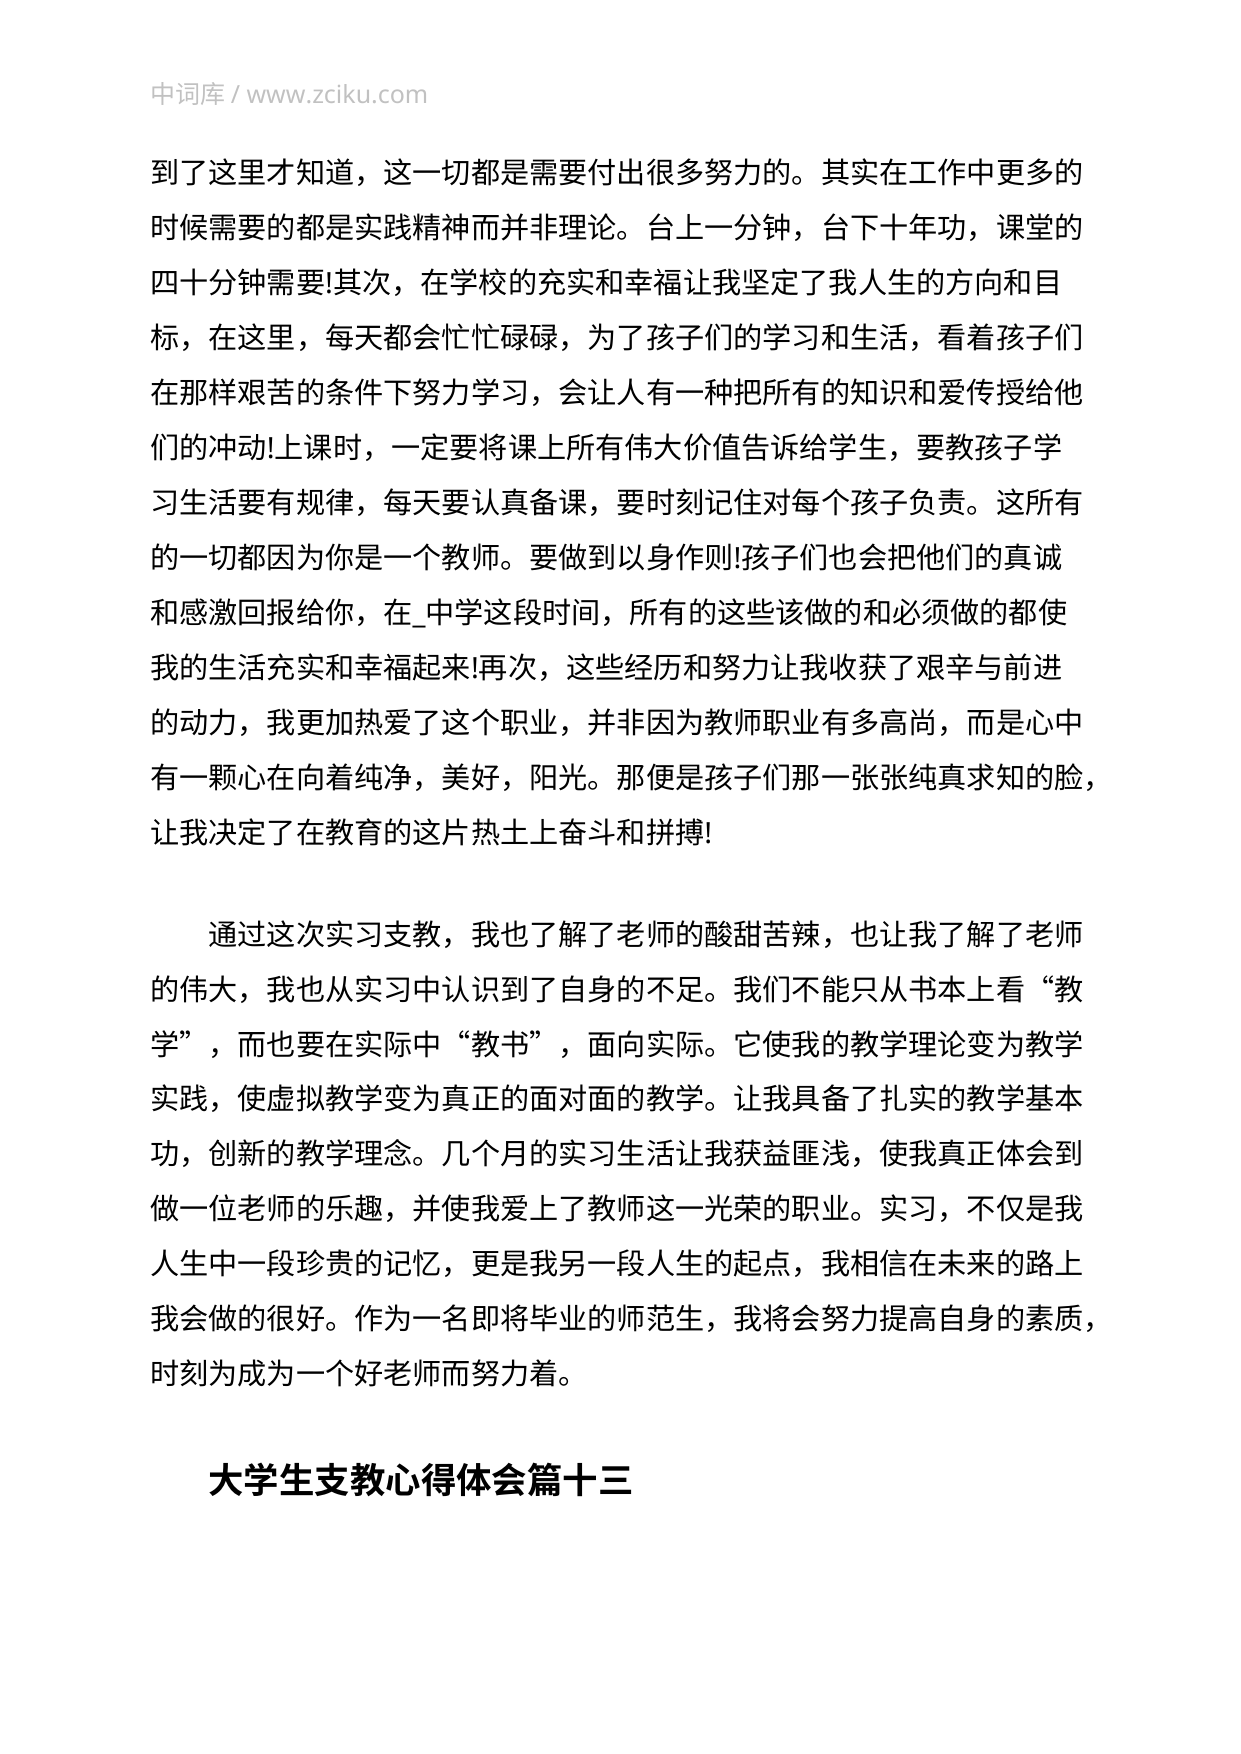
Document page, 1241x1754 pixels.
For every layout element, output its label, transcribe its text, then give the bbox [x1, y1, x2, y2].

text 大学生支教心得体会篇十三 [150, 1452, 1090, 1503]
text 通过这次实习支教，我也了解了老师的酸甜苦辣，也让我了解了老师的伟大，我也从实习中认识到了自身的不足。我们不能只从书本上看“教学”，而也要在实际中“教书”，面向实际。它使我的教学理论变为教学实践，使虚拟教学变为真正的面对面的教学。让我具备了扎实的教学基本功，创新的教学理念。几个月的实习生活让我获益匪浅，使我真正体会到做一位老师的乐趣，并使我爱上了教师这一光荣的职业。实习，不仅是我人生中一段珍贵的记忆，更是我另一段人生的起点，我相信在未来的路上我会做的很好。作为一名即将毕业的师范生，我将会努力提高自身的素质，时刻为成为一个好老师而努力着。 [150, 911, 1090, 1393]
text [150, 150, 1090, 852]
